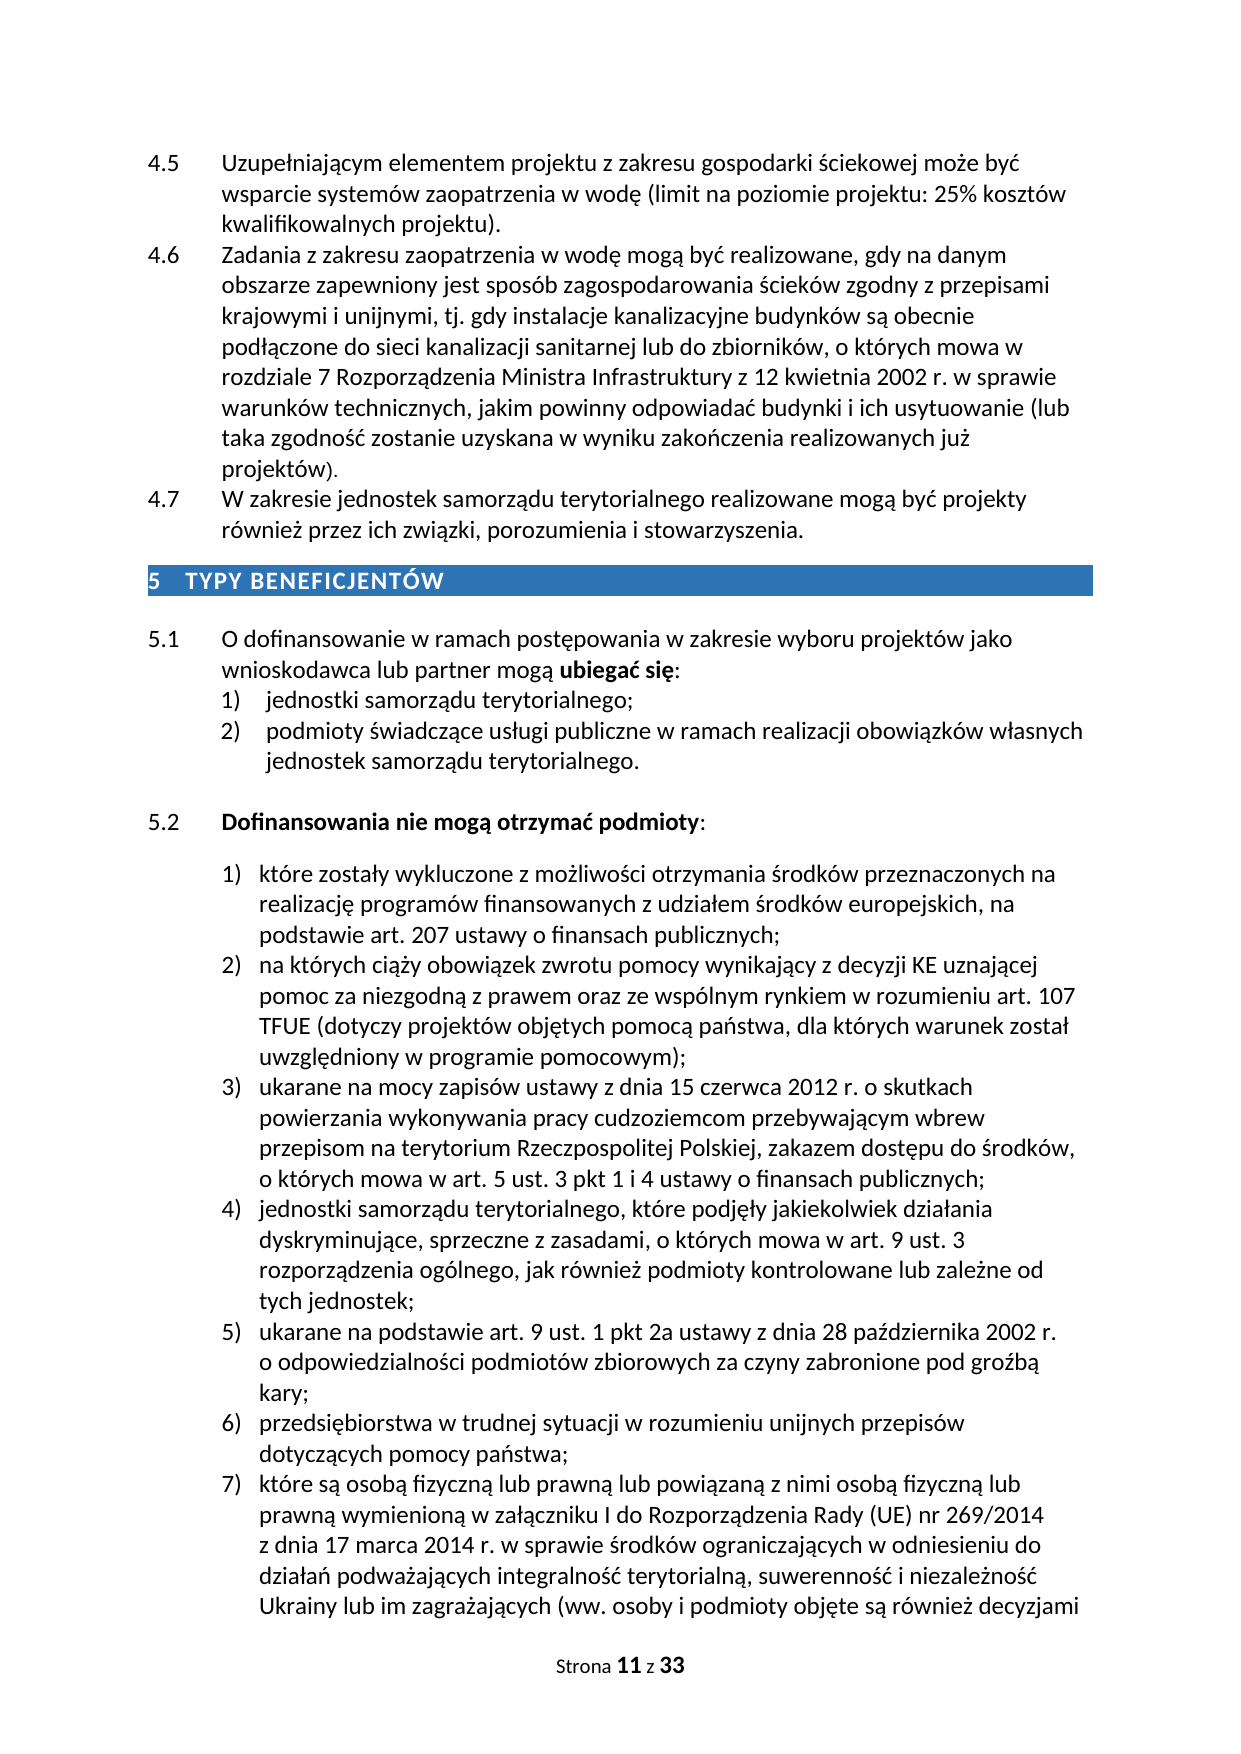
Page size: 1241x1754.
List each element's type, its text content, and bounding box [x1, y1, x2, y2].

list ukarane na podstawie art. 9 ust. 1 pkt 2a ustawy z dnia 28 października 2002 r. o odpowiedzialności podmiotów zbiorowych za czyny zabronione pod groźbą kary; [221, 1316, 1093, 1407]
list O dofinansowanie w ramach postępowania w zakresie wyboru projektów jako wnioskodawca lub partner mogą ubiegać się: [148, 623, 1093, 684]
list podmioty świadczące usługi publiczne w ramach realizacji obowiązków własnych jednostek samorządu terytorialnego. [220, 715, 1093, 776]
list Uzupełniającym elementem projektu z zakresu gospodarki ściekowej może być wsparcie systemów zaopatrzenia w wodę (limit na poziomie projektu: 25% kosztów kwalifikowalnych projektu). [148, 148, 1093, 239]
list ukarane na mocy zapisów ustawy z dnia 15 czerwca 2012 r. o skutkach powierzania wykonywania pracy cudzoziemcom przebywającym wbrew przepisom na terytorium Rzeczpospolitej Polskiej, zakazem dostępu do środków, o których mowa w art. 5 ust. 3 pkt 1 i 4 ustawy o finansach publicznych; [221, 1072, 1093, 1194]
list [221, 1468, 1093, 1621]
list Dofinansowania nie mogą otrzymać podmioty: [148, 807, 1093, 837]
list które zostały wykluczone z możliwości otrzymania środków przeznaczonych na realizację programów finansowanych z udziałem środków europejskich, na podstawie art. 207 ustawy o finansach publicznych; [221, 858, 1093, 949]
list jednostki samorządu terytorialnego, które podjęły jakiekolwiek działania dyskryminujące, sprzeczne z zasadami, o których mowa w art. 9 ust. 3 rozporządzenia ogólnego, jak również podmioty kontrolowane lub zależne od tych jednostek; [221, 1194, 1093, 1316]
list przedsiębiorstwa w trudnej sytuacji w rozumieniu unijnych przepisów dotyczących pomocy państwa; [221, 1407, 1093, 1468]
list jednostki samorządu terytorialnego; [220, 684, 1093, 715]
subtitle TYPY BENEFICJENTÓW [148, 565, 1093, 596]
list Zadania z zakresu zaopatrzenia w wodę mogą być realizowane, gdy na danym obszarze zapewniony jest sposób zagospodarowania ścieków zgodny z przepisami krajowymi i unijnymi, tj. gdy instalacje kanalizacyjne budynków są obecnie podłączone do sieci kanalizacji sanitarnej lub do zbiorników, o których mowa w rozdziale 7 Rozporządzenia Ministra Infrastruktury z 12 kwietnia 2002 r. w sprawie warunków technicznych, jakim powinny odpowiadać budynki i ich usytuowanie (lub taka zgodność zostanie uzyskana w wyniku zakończenia realizowanych już projektów). [148, 239, 1093, 483]
list na których ciąży obowiązek zwrotu pomocy wynikający z decyzji KE uznającej pomoc za niezgodną z prawem oraz ze wspólnym rynkiem w rozumieniu art. 107 TFUE (dotyczy projektów objętych pomocą państwa, dla których warunek został uwzględniony w programie pomocowym); [221, 949, 1093, 1072]
list W zakresie jednostek samorządu terytorialnego realizowane mogą być projekty również przez ich związki, porozumienia i stowarzyszenia. [148, 483, 1093, 544]
